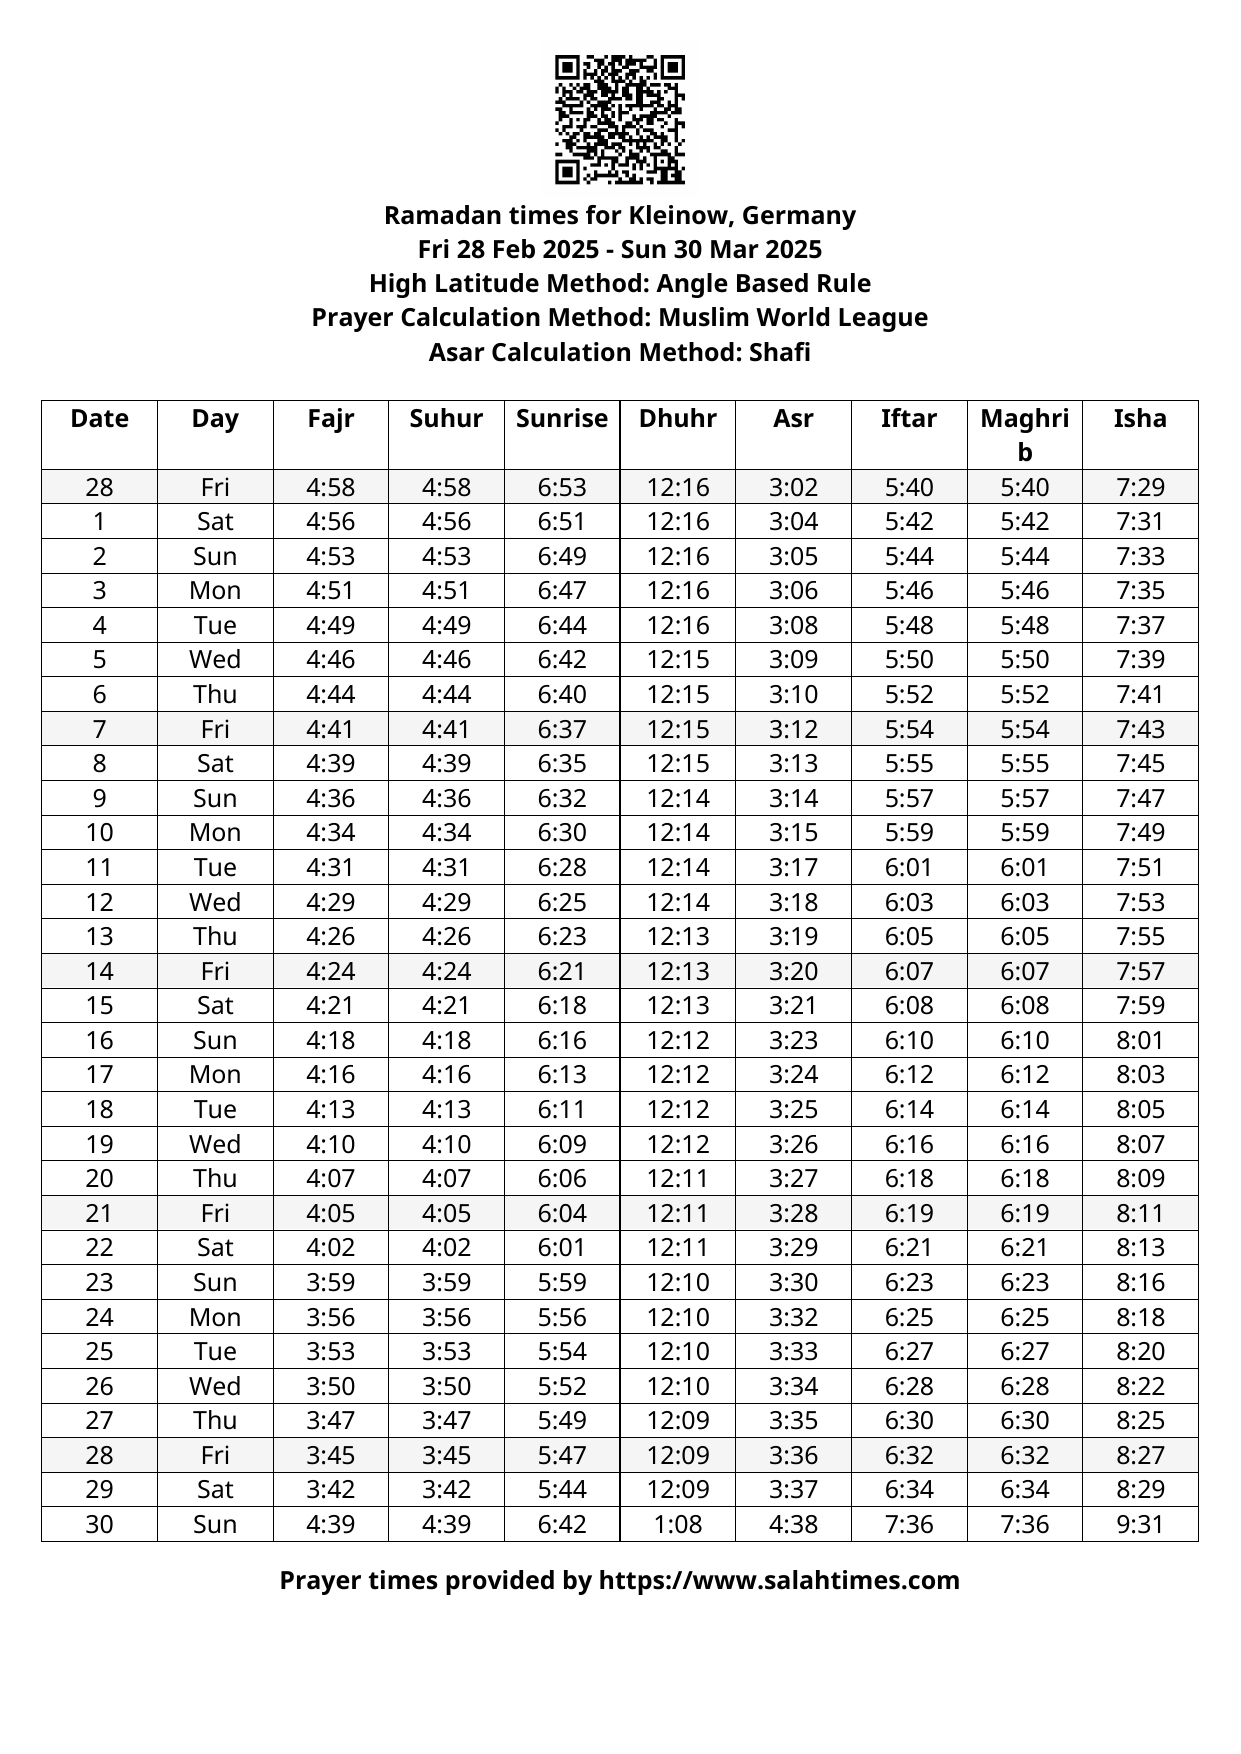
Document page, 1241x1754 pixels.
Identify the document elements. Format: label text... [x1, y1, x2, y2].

table_cell 3:34 [736, 1369, 851, 1402]
table_cell 7:41 [1083, 677, 1198, 711]
table_cell 6:51 [505, 504, 619, 538]
table_cell 7:43 [1083, 712, 1198, 745]
table_cell 12:15 [621, 643, 735, 676]
table_cell 4:07 [274, 1161, 388, 1195]
table_cell 12:11 [621, 1161, 735, 1195]
table_cell 7:47 [1083, 781, 1198, 814]
table_cell 6:05 [852, 919, 967, 953]
table_cell 6:14 [852, 1092, 967, 1126]
table_cell 4:46 [274, 643, 388, 676]
table_cell 3:18 [736, 885, 851, 918]
table_cell 3:23 [736, 1023, 851, 1057]
table_cell 13 [42, 919, 157, 953]
table_cell 3 [42, 574, 157, 607]
table_cell 4:39 [274, 1507, 388, 1541]
table_cell Mon [158, 1058, 273, 1091]
table_cell 4:39 [389, 1507, 504, 1541]
table_cell 3:08 [736, 608, 851, 642]
table_cell 5:52 [852, 677, 967, 711]
table_cell 30 [42, 1507, 157, 1541]
table_cell 4:39 [389, 746, 504, 780]
table_cell 6:18 [852, 1161, 967, 1195]
table_cell 12:09 [621, 1473, 735, 1506]
table_cell 6:01 [505, 1231, 619, 1264]
table_cell 6 [42, 677, 157, 711]
table_cell 4:05 [274, 1196, 388, 1229]
table_cell 3:14 [736, 781, 851, 814]
table_cell 3:17 [736, 850, 851, 884]
table_cell Wed [158, 1127, 273, 1160]
table_cell 4:26 [274, 919, 388, 953]
table_cell 1:08 [621, 1507, 735, 1541]
table_cell 6:25 [968, 1300, 1082, 1333]
table_cell 8:01 [1083, 1023, 1198, 1057]
table_cell 4:02 [274, 1231, 388, 1264]
table_cell 4:18 [389, 1023, 504, 1057]
table_cell 5:55 [852, 746, 967, 780]
table_cell 12:12 [621, 1058, 735, 1091]
table_cell 5:44 [505, 1473, 619, 1506]
table_cell 3:02 [736, 470, 851, 503]
table_cell 8:07 [1083, 1127, 1198, 1160]
table_cell 4:29 [389, 885, 504, 918]
table_cell 6:12 [968, 1058, 1082, 1091]
table_cell 6:06 [505, 1161, 619, 1195]
table_cell 6:32 [968, 1438, 1082, 1472]
table_cell 6:23 [505, 919, 619, 953]
table_cell 6:08 [852, 989, 967, 1022]
table_cell 7:37 [1083, 608, 1198, 642]
table_cell 6:18 [968, 1161, 1082, 1195]
table_cell 4:53 [389, 539, 504, 572]
table_cell 11 [42, 850, 157, 884]
table_cell 5:40 [852, 470, 967, 503]
table_cell 5:55 [968, 746, 1082, 780]
table_cell 5:57 [968, 781, 1082, 814]
table_cell 12:10 [621, 1369, 735, 1402]
text Asar Calculation Method: Shafi [42, 334, 1198, 368]
table_cell 6:27 [968, 1334, 1082, 1368]
table_cell 4:29 [274, 885, 388, 918]
table_cell Tue [158, 608, 273, 642]
table_cell 4:21 [274, 989, 388, 1022]
table_cell Sat [158, 504, 273, 538]
table_cell 12:11 [621, 1231, 735, 1264]
table_cell 21 [42, 1196, 157, 1229]
table_cell 3:35 [736, 1404, 851, 1437]
table_cell 8:09 [1083, 1161, 1198, 1195]
table_cell 5:56 [505, 1300, 619, 1333]
table_cell 12 [42, 885, 157, 918]
table_cell 6:19 [852, 1196, 967, 1229]
table_cell 6:25 [852, 1300, 967, 1333]
table_cell 4:13 [274, 1092, 388, 1126]
table_cell 5:59 [852, 816, 967, 849]
table_cell 12:12 [621, 1023, 735, 1057]
table_cell 4:56 [274, 504, 388, 538]
table_cell 6:32 [852, 1438, 967, 1472]
table_cell 6:16 [968, 1127, 1082, 1160]
table_cell 8:11 [1083, 1196, 1198, 1229]
table_cell 5:59 [505, 1265, 619, 1299]
table_cell 7:39 [1083, 643, 1198, 676]
table_cell 6:53 [505, 470, 619, 503]
table_cell 8:18 [1083, 1300, 1198, 1333]
table_cell 5:59 [968, 816, 1082, 849]
table_cell Sun [158, 1023, 273, 1057]
table_cell 3:32 [736, 1300, 851, 1333]
table_cell 3:47 [389, 1404, 504, 1437]
table_cell Thu [158, 677, 273, 711]
table_cell 12:09 [621, 1438, 735, 1472]
table_cell 29 [42, 1473, 157, 1506]
table_cell 7:29 [1083, 470, 1198, 503]
table_cell 6:04 [505, 1196, 619, 1229]
table_cell 15 [42, 989, 157, 1022]
table_cell 6:07 [968, 954, 1082, 987]
table_cell 3:12 [736, 712, 851, 745]
table_cell 17 [42, 1058, 157, 1091]
table_cell 18 [42, 1092, 157, 1126]
table_cell Tue [158, 1092, 273, 1126]
table_cell 7:53 [1083, 885, 1198, 918]
text Fri 28 Feb 2025 - Sun 30 Mar 2025 [42, 232, 1198, 266]
table_cell 3:04 [736, 504, 851, 538]
table_cell 6:28 [852, 1369, 967, 1402]
table_cell 4:58 [389, 470, 504, 503]
table_cell 4:58 [274, 470, 388, 503]
table_cell 4:10 [274, 1127, 388, 1160]
table_cell 4:18 [274, 1023, 388, 1057]
table_cell 3:56 [274, 1300, 388, 1333]
table_cell Mon [158, 816, 273, 849]
table_cell 4:16 [389, 1058, 504, 1091]
table_cell 4:13 [389, 1092, 504, 1126]
table_cell 8:20 [1083, 1334, 1198, 1368]
table_cell 12:15 [621, 677, 735, 711]
table_cell 5:44 [968, 539, 1082, 572]
table_cell 5:54 [505, 1334, 619, 1368]
table_cell Fri [158, 470, 273, 503]
table_cell 4:24 [274, 954, 388, 987]
table_cell 8:16 [1083, 1265, 1198, 1299]
table_cell 8:13 [1083, 1231, 1198, 1264]
table_cell 3:26 [736, 1127, 851, 1160]
table_cell 12:09 [621, 1404, 735, 1437]
table_cell 3:53 [274, 1334, 388, 1368]
table_cell 12:16 [621, 470, 735, 503]
table_cell 4:51 [274, 574, 388, 607]
table_cell 4:05 [389, 1196, 504, 1229]
table_cell 3:56 [389, 1300, 504, 1333]
table_cell 6:34 [968, 1473, 1082, 1506]
table_cell 12:13 [621, 989, 735, 1022]
table_cell 6:09 [505, 1127, 619, 1160]
table_cell 6:30 [505, 816, 619, 849]
table_cell 12:15 [621, 712, 735, 745]
table_cell 4:51 [389, 574, 504, 607]
table_cell 5:57 [852, 781, 967, 814]
table_cell 12:16 [621, 608, 735, 642]
table_cell 9 [42, 781, 157, 814]
table_cell Fri [158, 712, 273, 745]
table_cell 7:59 [1083, 989, 1198, 1022]
table_header Dhuhr [621, 401, 735, 469]
table_cell 4:34 [389, 816, 504, 849]
table_cell Thu [158, 919, 273, 953]
table_cell Tue [158, 1334, 273, 1368]
table_cell 7:51 [1083, 850, 1198, 884]
table_cell 3:05 [736, 539, 851, 572]
table_cell 6:25 [505, 885, 619, 918]
table_cell 6:16 [505, 1023, 619, 1057]
table_cell 26 [42, 1369, 157, 1402]
table_cell 6:01 [968, 850, 1082, 884]
table_cell 6:05 [968, 919, 1082, 953]
table_cell 27 [42, 1404, 157, 1437]
table_cell 3:21 [736, 989, 851, 1022]
table_cell Wed [158, 1369, 273, 1402]
table_cell 3:36 [736, 1438, 851, 1472]
table_cell 12:16 [621, 539, 735, 572]
table_cell 6:23 [852, 1265, 967, 1299]
table_cell 4:53 [274, 539, 388, 572]
table_cell 8:03 [1083, 1058, 1198, 1091]
picture [542, 41, 699, 198]
table_cell Sun [158, 1265, 273, 1299]
table_cell 12:16 [621, 504, 735, 538]
table_cell 3:59 [274, 1265, 388, 1299]
table_cell 28 [42, 470, 157, 503]
table_cell 19 [42, 1127, 157, 1160]
table_cell 12:14 [621, 816, 735, 849]
table_cell 12:12 [621, 1127, 735, 1160]
table_cell 4:31 [389, 850, 504, 884]
table_cell 3:29 [736, 1231, 851, 1264]
table_cell 12:13 [621, 919, 735, 953]
table_cell 5:46 [852, 574, 967, 607]
table_cell Wed [158, 885, 273, 918]
table_cell 3:37 [736, 1473, 851, 1506]
table_cell 22 [42, 1231, 157, 1264]
table_cell 4:16 [274, 1058, 388, 1091]
table_cell 6:12 [852, 1058, 967, 1091]
table_cell 9:31 [1083, 1507, 1198, 1541]
table_cell 7:36 [852, 1507, 967, 1541]
table_cell 5:54 [852, 712, 967, 745]
table_cell 6:37 [505, 712, 619, 745]
table_cell 4:26 [389, 919, 504, 953]
table_cell 5:54 [968, 712, 1082, 745]
table_cell 8 [42, 746, 157, 780]
table_cell 28 [42, 1438, 157, 1472]
table_cell 5:52 [505, 1369, 619, 1402]
table_cell 4 [42, 608, 157, 642]
table_cell 5:48 [968, 608, 1082, 642]
table_cell 3:53 [389, 1334, 504, 1368]
table_cell Thu [158, 1404, 273, 1437]
table_cell 3:42 [274, 1473, 388, 1506]
table_cell 8:05 [1083, 1092, 1198, 1126]
table_cell 3:19 [736, 919, 851, 953]
table_cell 20 [42, 1161, 157, 1195]
table_cell 12:14 [621, 850, 735, 884]
table_cell 3:09 [736, 643, 851, 676]
table_cell 6:08 [968, 989, 1082, 1022]
table_cell 3:50 [274, 1369, 388, 1402]
table_cell 3:24 [736, 1058, 851, 1091]
table_cell Sat [158, 746, 273, 780]
table_cell 4:39 [274, 746, 388, 780]
table_cell 4:34 [274, 816, 388, 849]
table_cell 25 [42, 1334, 157, 1368]
table_cell 7:45 [1083, 746, 1198, 780]
table_cell Mon [158, 1300, 273, 1333]
table_cell 6:35 [505, 746, 619, 780]
table_cell 4:31 [274, 850, 388, 884]
table_cell 6:23 [968, 1265, 1082, 1299]
table_cell 7:31 [1083, 504, 1198, 538]
table_cell 6:10 [852, 1023, 967, 1057]
table_cell 3:27 [736, 1161, 851, 1195]
table_cell 4:36 [274, 781, 388, 814]
table_cell 6:13 [505, 1058, 619, 1091]
text Prayer times provided by https://www.salahtimes.com [42, 1563, 1198, 1597]
table_cell 12:16 [621, 574, 735, 607]
table_cell 5:48 [852, 608, 967, 642]
table_cell 6:21 [968, 1231, 1082, 1264]
table_cell 6:11 [505, 1092, 619, 1126]
table_cell 6:30 [968, 1404, 1082, 1437]
table_cell 4:36 [389, 781, 504, 814]
table_cell 6:40 [505, 677, 619, 711]
table_cell 5:40 [968, 470, 1082, 503]
table_cell 5:44 [852, 539, 967, 572]
table_cell 7:57 [1083, 954, 1198, 987]
table_cell 6:28 [505, 850, 619, 884]
table_cell Fri [158, 1196, 273, 1229]
table_cell 6:32 [505, 781, 619, 814]
table_cell Tue [158, 850, 273, 884]
table_cell 6:19 [968, 1196, 1082, 1229]
table_cell Wed [158, 643, 273, 676]
table_cell 4:44 [274, 677, 388, 711]
table_cell 3:10 [736, 677, 851, 711]
table_header Maghrib [968, 401, 1082, 469]
text Prayer Calculation Method: Muslim World League [42, 300, 1198, 334]
table_cell 4:24 [389, 954, 504, 987]
table_cell Sat [158, 989, 273, 1022]
table_cell Fri [158, 1438, 273, 1472]
table_cell 5:50 [968, 643, 1082, 676]
table_cell 6:44 [505, 608, 619, 642]
table_cell 5:42 [852, 504, 967, 538]
table_cell 4:02 [389, 1231, 504, 1264]
table_cell Mon [158, 574, 273, 607]
table_cell 7 [42, 712, 157, 745]
table_cell 3:45 [389, 1438, 504, 1472]
table_cell 8:29 [1083, 1473, 1198, 1506]
table_cell 12:11 [621, 1196, 735, 1229]
table_cell 6:30 [852, 1404, 967, 1437]
table_cell 10 [42, 816, 157, 849]
table_header Suhur [389, 401, 504, 469]
table_cell 3:20 [736, 954, 851, 987]
table_cell 6:16 [852, 1127, 967, 1160]
table_cell 4:41 [389, 712, 504, 745]
table_cell 4:38 [736, 1507, 851, 1541]
table_header Isha [1083, 401, 1198, 469]
table_cell 6:01 [852, 850, 967, 884]
table_cell 3:28 [736, 1196, 851, 1229]
table_cell 3:42 [389, 1473, 504, 1506]
table_cell 5 [42, 643, 157, 676]
table_cell 23 [42, 1265, 157, 1299]
table_cell 12:10 [621, 1334, 735, 1368]
table_cell 4:07 [389, 1161, 504, 1195]
table_cell 6:03 [852, 885, 967, 918]
table_cell 4:41 [274, 712, 388, 745]
table_cell 6:14 [968, 1092, 1082, 1126]
table_cell 3:45 [274, 1438, 388, 1472]
table_cell 12:14 [621, 885, 735, 918]
table_cell 12:12 [621, 1092, 735, 1126]
table_cell 5:47 [505, 1438, 619, 1472]
table_cell 7:55 [1083, 919, 1198, 953]
table_cell 7:49 [1083, 816, 1198, 849]
table_cell 4:44 [389, 677, 504, 711]
table_cell 3:06 [736, 574, 851, 607]
table_cell 8:27 [1083, 1438, 1198, 1472]
text High Latitude Method: Angle Based Rule [42, 266, 1198, 300]
table_cell 6:03 [968, 885, 1082, 918]
table_cell 12:10 [621, 1300, 735, 1333]
table_cell Fri [158, 954, 273, 987]
table_cell 6:18 [505, 989, 619, 1022]
table_cell Sat [158, 1473, 273, 1506]
table_cell 3:50 [389, 1369, 504, 1402]
table_cell 24 [42, 1300, 157, 1333]
table_header Date [42, 401, 157, 469]
table_cell 5:49 [505, 1404, 619, 1437]
table_cell 3:59 [389, 1265, 504, 1299]
table_header Iftar [852, 401, 967, 469]
table_header Asr [736, 401, 851, 469]
table_cell 3:25 [736, 1092, 851, 1126]
table_cell 6:42 [505, 643, 619, 676]
table_cell 3:30 [736, 1265, 851, 1299]
table_cell 6:21 [852, 1231, 967, 1264]
table_cell 4:49 [274, 608, 388, 642]
table_cell 6:10 [968, 1023, 1082, 1057]
table_cell 4:10 [389, 1127, 504, 1160]
text Ramadan times for Kleinow, Germany [42, 198, 1198, 232]
table_cell 8:25 [1083, 1404, 1198, 1437]
table_header Sunrise [505, 401, 619, 469]
table_cell Sun [158, 781, 273, 814]
table_cell Thu [158, 1161, 273, 1195]
table_cell 6:34 [852, 1473, 967, 1506]
table_cell 12:14 [621, 781, 735, 814]
table_cell 6:49 [505, 539, 619, 572]
table_cell 12:15 [621, 746, 735, 780]
table_cell Sat [158, 1231, 273, 1264]
table_cell 4:46 [389, 643, 504, 676]
table_cell Sun [158, 539, 273, 572]
table_cell 8:22 [1083, 1369, 1198, 1402]
table_cell 12:13 [621, 954, 735, 987]
table_cell 7:36 [968, 1507, 1082, 1541]
table_cell 16 [42, 1023, 157, 1057]
table_cell 3:13 [736, 746, 851, 780]
table_cell Sun [158, 1507, 273, 1541]
table_cell 4:49 [389, 608, 504, 642]
table_cell 7:33 [1083, 539, 1198, 572]
table_header Day [158, 401, 273, 469]
table_cell 5:42 [968, 504, 1082, 538]
table_cell 6:27 [852, 1334, 967, 1368]
table_cell 5:52 [968, 677, 1082, 711]
table_cell 6:07 [852, 954, 967, 987]
table_cell 5:46 [968, 574, 1082, 607]
table_cell 12:10 [621, 1265, 735, 1299]
table_cell 1 [42, 504, 157, 538]
table_cell 6:21 [505, 954, 619, 987]
table_cell 4:21 [389, 989, 504, 1022]
table_cell 7:35 [1083, 574, 1198, 607]
table_cell 6:47 [505, 574, 619, 607]
table_header Fajr [274, 401, 388, 469]
table_cell 5:50 [852, 643, 967, 676]
table_cell 6:42 [505, 1507, 619, 1541]
table_cell 4:56 [389, 504, 504, 538]
table_cell 14 [42, 954, 157, 987]
table_cell 3:47 [274, 1404, 388, 1437]
table_cell 6:28 [968, 1369, 1082, 1402]
table_cell 2 [42, 539, 157, 572]
table_cell 3:33 [736, 1334, 851, 1368]
table_cell 3:15 [736, 816, 851, 849]
